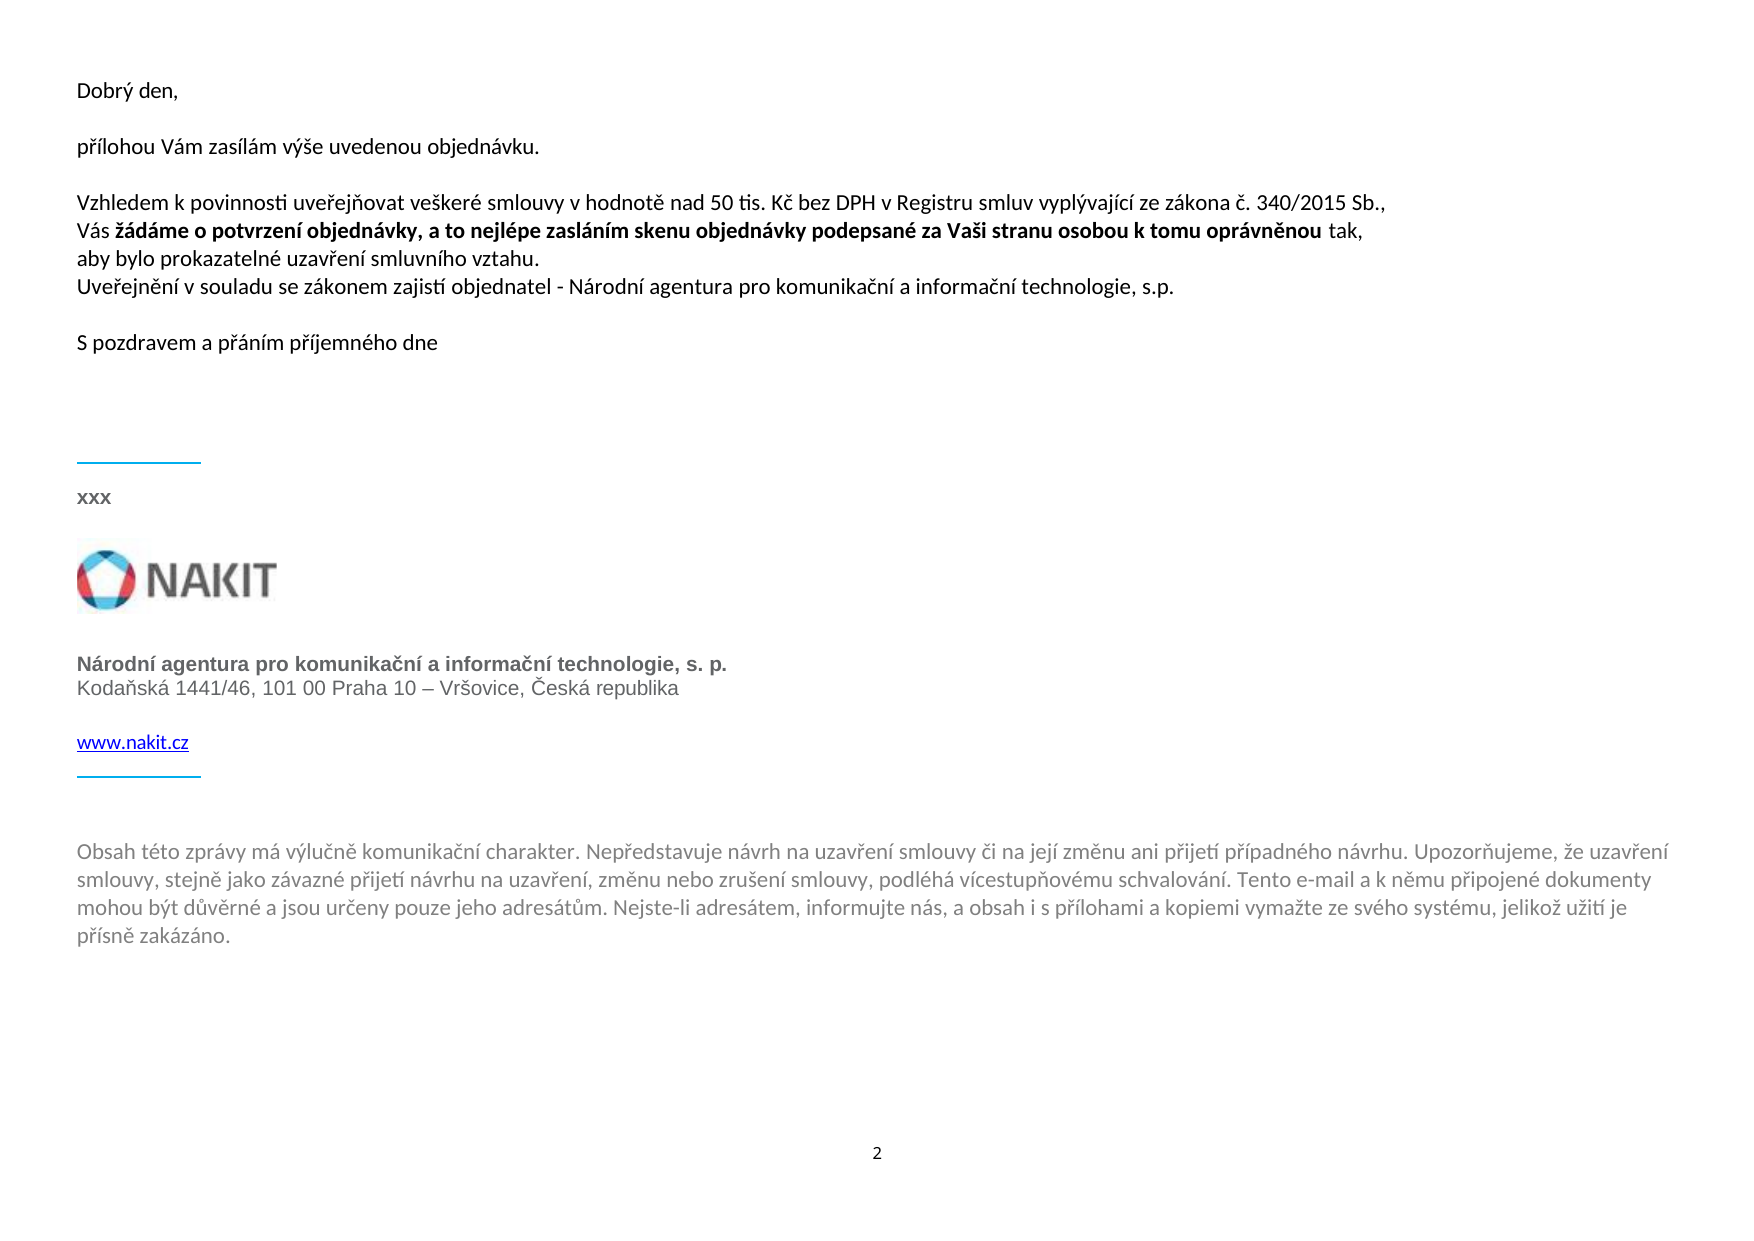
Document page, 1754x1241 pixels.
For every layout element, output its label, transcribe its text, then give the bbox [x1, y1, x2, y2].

text xxx [77, 485, 1679, 509]
text www.nakit.cz [77, 729, 1679, 754]
text Obsah této zprávy má výlučně komunikační charakter. Nepředstavuje návrh na uzavření smlouvy či na její změnu ani přijetí případného návrhu. Upozorňujeme, že uzavření smlouvy, stejně jako závazné přijetí návrhu na uzavření, změnu nebo zrušení smlouvy, podléhá vícestupňovému schvalování. Tento e-mail a k němu připojené dokumenty mohou být důvěrné a jsou určeny pouze jeho adresátům. Nejste-li adresátem, informujte nás, a obsah i s přílohami a kopiemi vymažte ze svého systému, jelikož užití je přísně zakázáno. [77, 837, 1679, 949]
text Národní agentura pro komunikační a informační technologie, s. p. [77, 652, 1679, 676]
text Dobrý den, [77, 76, 1679, 104]
text Uveřejnění v souladu se zákonem zajistí objednatel - Národní agentura pro komunikační a informační technologie, s.p. S pozdravem a přáním příjemného dne [77, 272, 1178, 356]
text přílohou Vám zasílám výše uvedenou objednávku. [77, 132, 1679, 160]
text Vzhledem k povinnosti uveřejňovat veškeré smlouvy v hodnotě nad 50 tis. Kč bez DPH v Registru smluv vyplývající ze zákona č. 340/2015 Sb., Vás žádáme o potvrzení objednávky, a to nejlépe zasláním skenu objednávky podepsané za Vaši stranu osobou k tomu oprávněnou tak, aby bylo prokazatelné uzavření smluvního vztahu. [77, 188, 1394, 272]
picture [77, 538, 277, 614]
text Kodaňská 1441/46, 101 00 Praha 10 – Vršovice, Česká republika [77, 676, 1679, 700]
